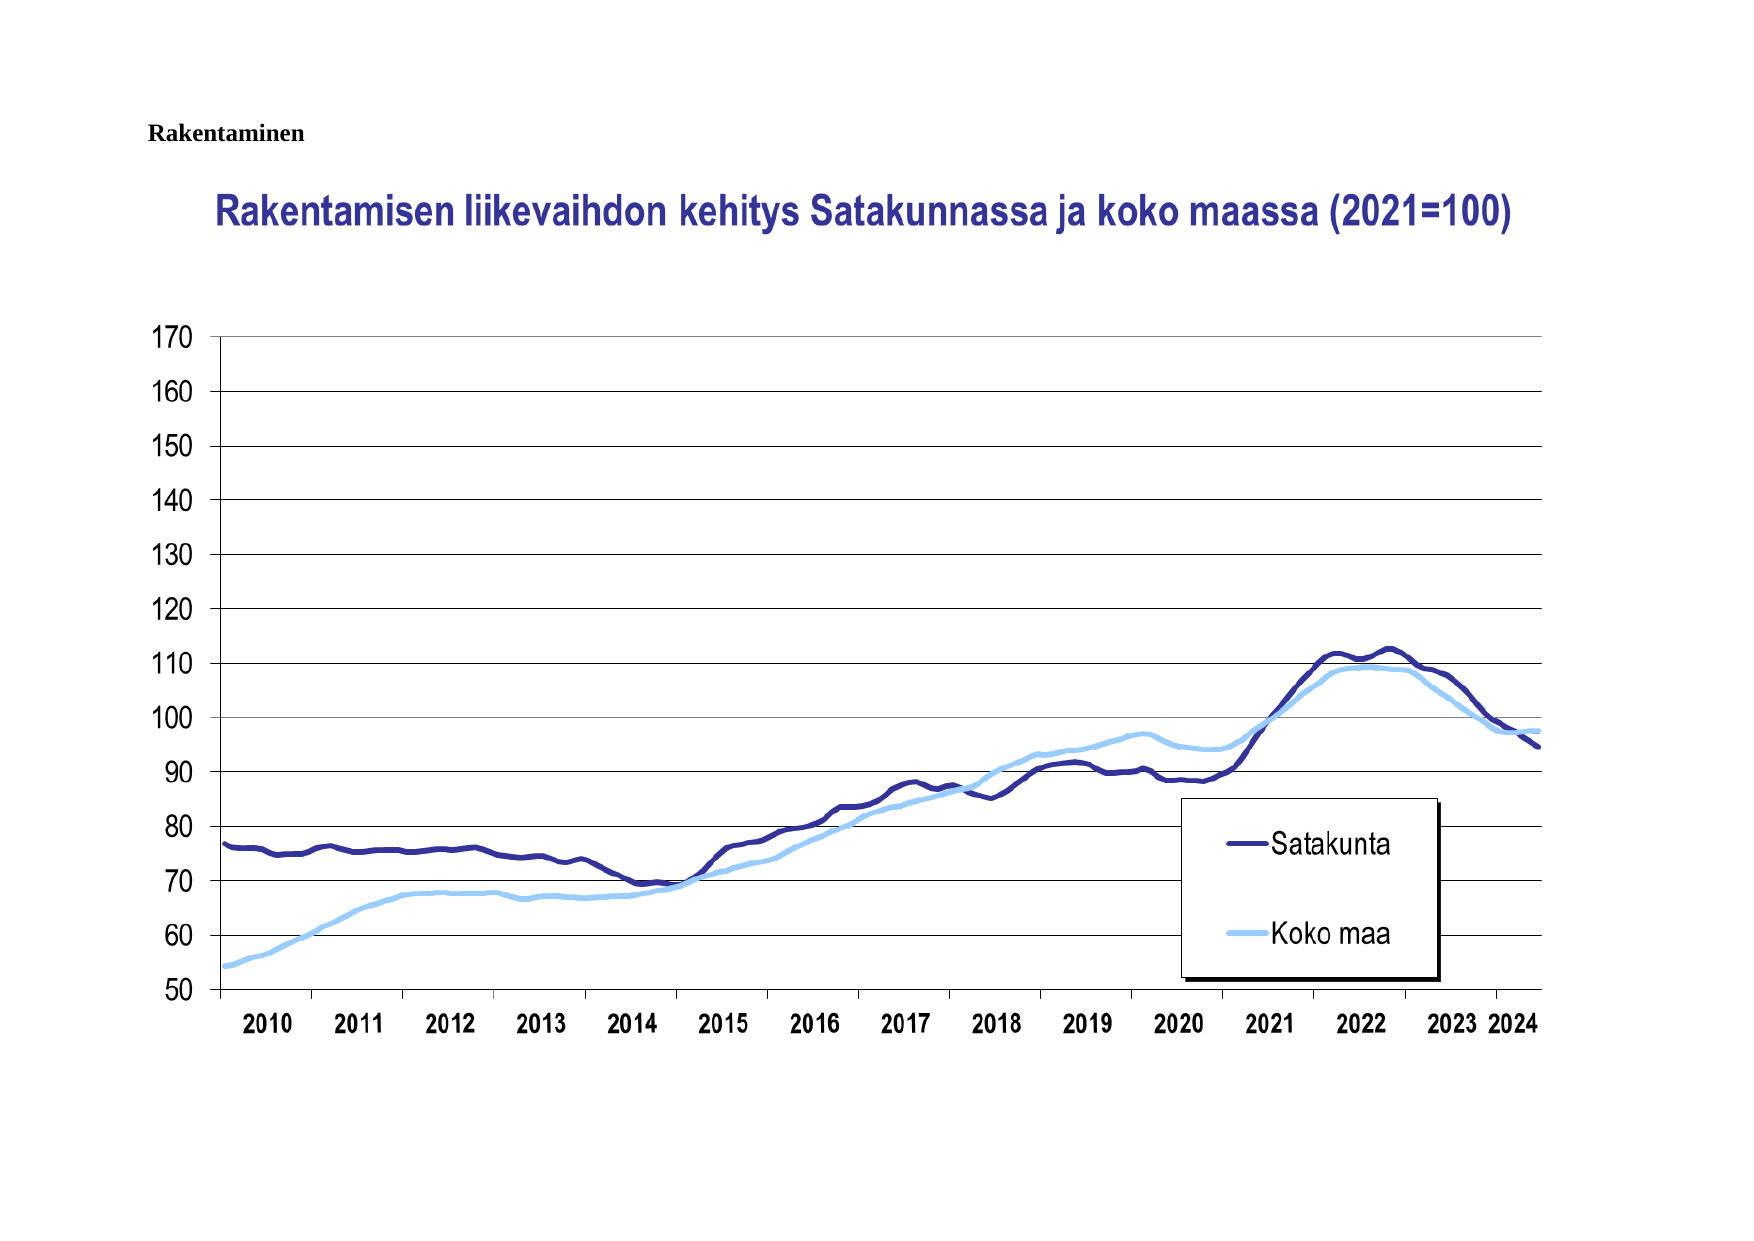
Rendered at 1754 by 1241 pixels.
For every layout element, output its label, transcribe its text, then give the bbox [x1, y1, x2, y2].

picture [147, 146, 1580, 1083]
